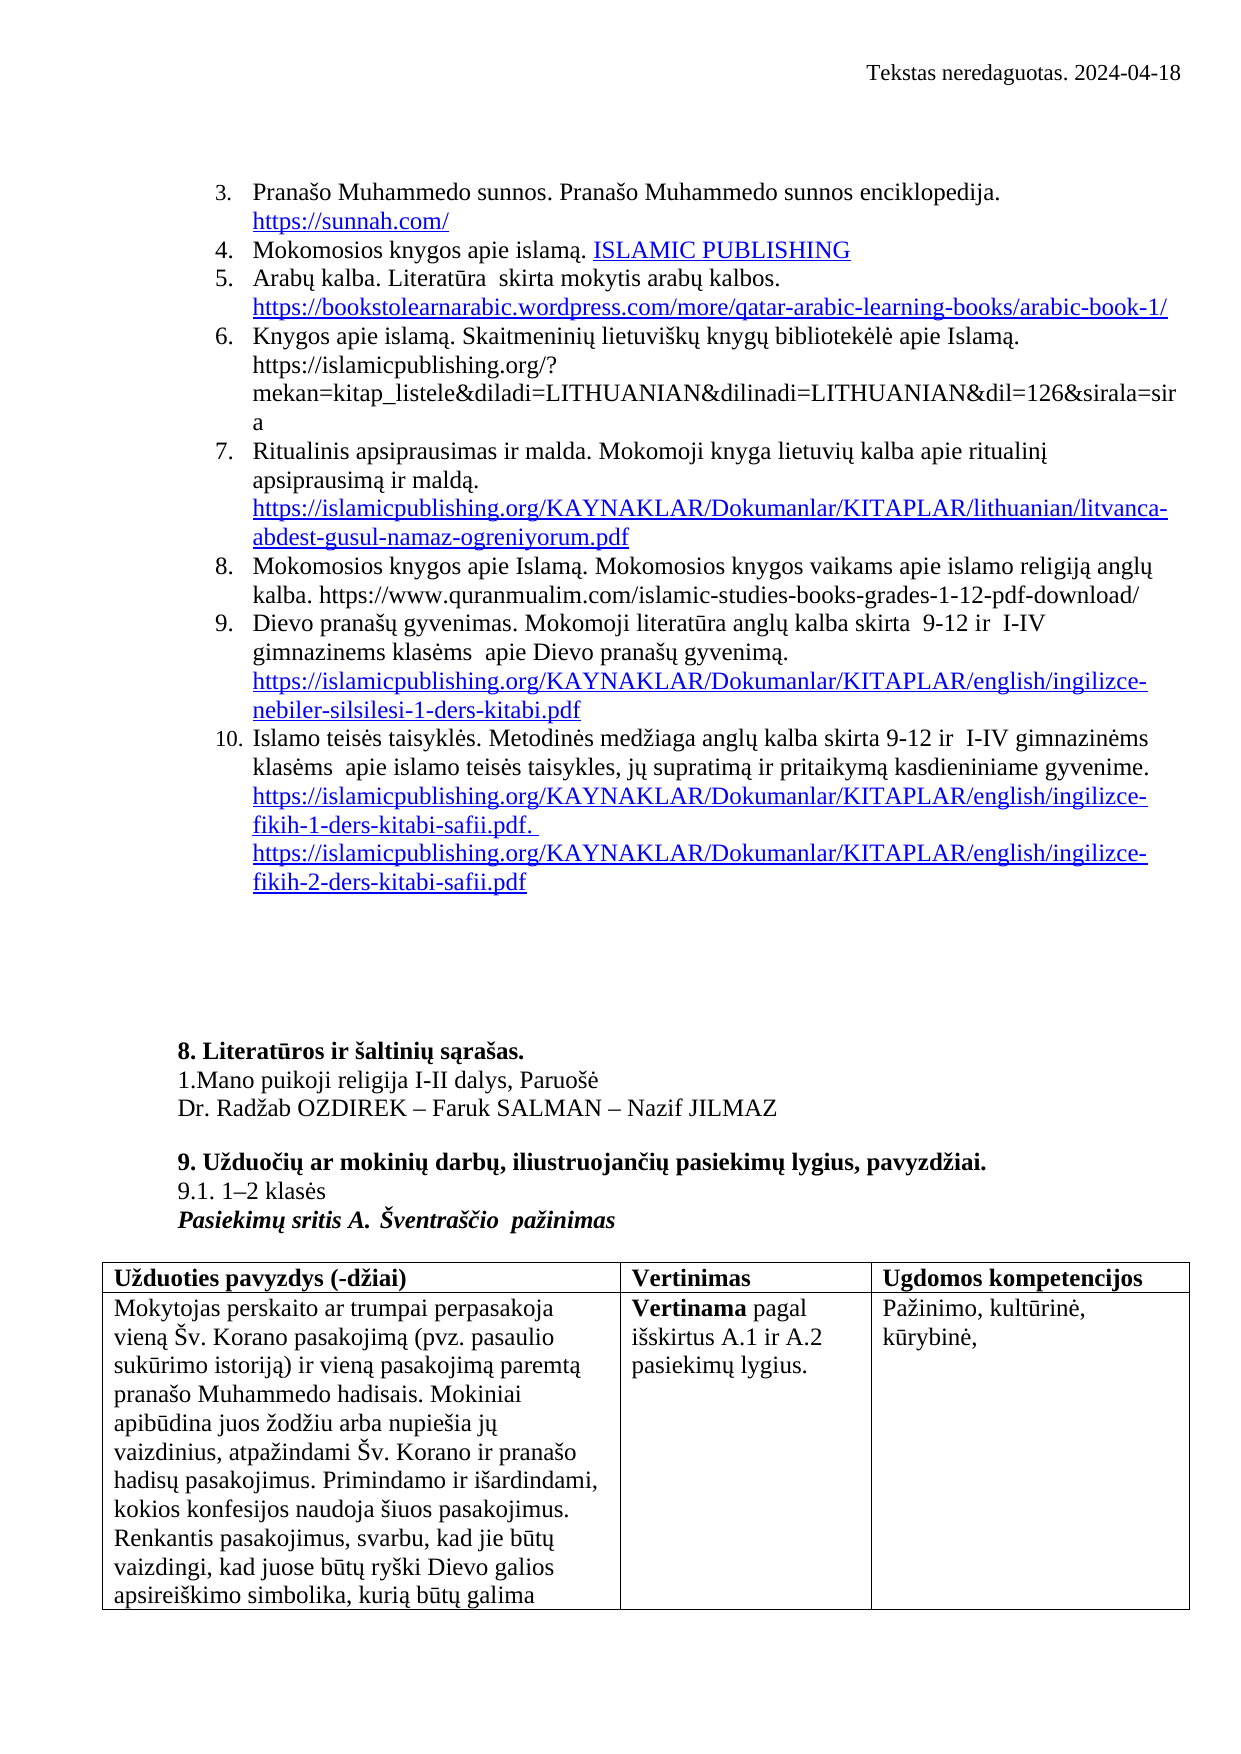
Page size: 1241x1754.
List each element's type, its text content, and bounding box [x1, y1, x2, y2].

table_header Vertinimas [621, 1263, 871, 1292]
text Dr. Radžab OZDIREK – Faruk SALMAN – Nazif JILMAZ [177, 1093, 1181, 1122]
text 9.1. 1–2 klasės [177, 1176, 1181, 1205]
table_header Užduoties pavyzdys (-džiai) [103, 1263, 620, 1292]
list Mokomosios knygos apie Islamą. Mokomosios knygos vaikams apie islamo religiją anglų kalba. https://www.quranmualim.com/islamic-studies-books-grades-1-12-pdf-download/ [215, 551, 1181, 608]
list Mokomosios knygos apie islamą. ISLAMIC PUBLISHING [215, 235, 1181, 263]
list Dievo pranašų gyvenimas. Mokomoji literatūra anglų kalba skirta 9-12 ir I-IV gimnazinems klasėms apie Dievo pranašų gyvenimą. https://islamicpublishing.org/KAYNAKLAR/Dokumanlar/KITAPLAR/english/ingilizce-nebiler-silsilesi-1-ders-kitabi.pdf [215, 608, 1181, 723]
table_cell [103, 1293, 620, 1609]
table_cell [872, 1293, 1189, 1609]
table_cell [621, 1293, 871, 1609]
list Pranašo Muhammedo sunnos. Pranašo Muhammedo sunnos enciklopedija. https://sunnah.com/ [215, 177, 1181, 235]
table_header Ugdomos kompetencijos [872, 1263, 1189, 1292]
list Ritualinis apsiprausimas ir malda. Mokomoji knyga lietuvių kalba apie ritualinį apsiprausimą ir maldą. https://islamicpublishing.org/KAYNAKLAR/Dokumanlar/KITAPLAR/lithuanian/litvanca-abdest-gusul-namaz-ogreniyorum.pdf [215, 436, 1181, 551]
list Arabų kalba. Literatūra skirta mokytis arabų kalbos. https://bookstolearnarabic.wordpress.com/more/qatar-arabic-learning-books/arabic-book-1/ [215, 263, 1181, 321]
list Islamo teisės taisyklės. Metodinės medžiaga anglų kalba skirta 9-12 ir I-IV gimnazinėms klasėms apie islamo teisės taisykles, jų supratimą ir pritaikymą kasdieniniame gyvenime. https://islamicpublishing.org/KAYNAKLAR/Dokumanlar/KITAPLAR/english/ingilizce-fikih-1-ders-kitabi-safii.pdf. https://islamicpublishing.org/KAYNAKLAR/Dokumanlar/KITAPLAR/english/ingilizce-fikih-2-ders-kitabi-safii.pdf [215, 723, 1181, 896]
subtitle 9. Užduočių ar mokinių darbų, iliustruojančių pasiekimų lygius, pavyzdžiai. [177, 1147, 1181, 1176]
subtitle 8. Literatūros ir šaltinių sąrašas. [177, 1036, 1181, 1065]
text Pasiekimų sritis A. Šventraščio pažinimas [177, 1205, 1181, 1233]
text 1.Mano puikoji religija I-II dalys, Paruošė [177, 1065, 1181, 1093]
list Knygos apie islamą. Skaitmeninių lietuviškų knygų bibliotekėlė apie Islamą. https://islamicpublishing.org/?mekan=kitap_listele&diladi=LITHUANIAN&dilinadi=LITHUANIAN&dil=126&sirala=sira [215, 321, 1181, 436]
